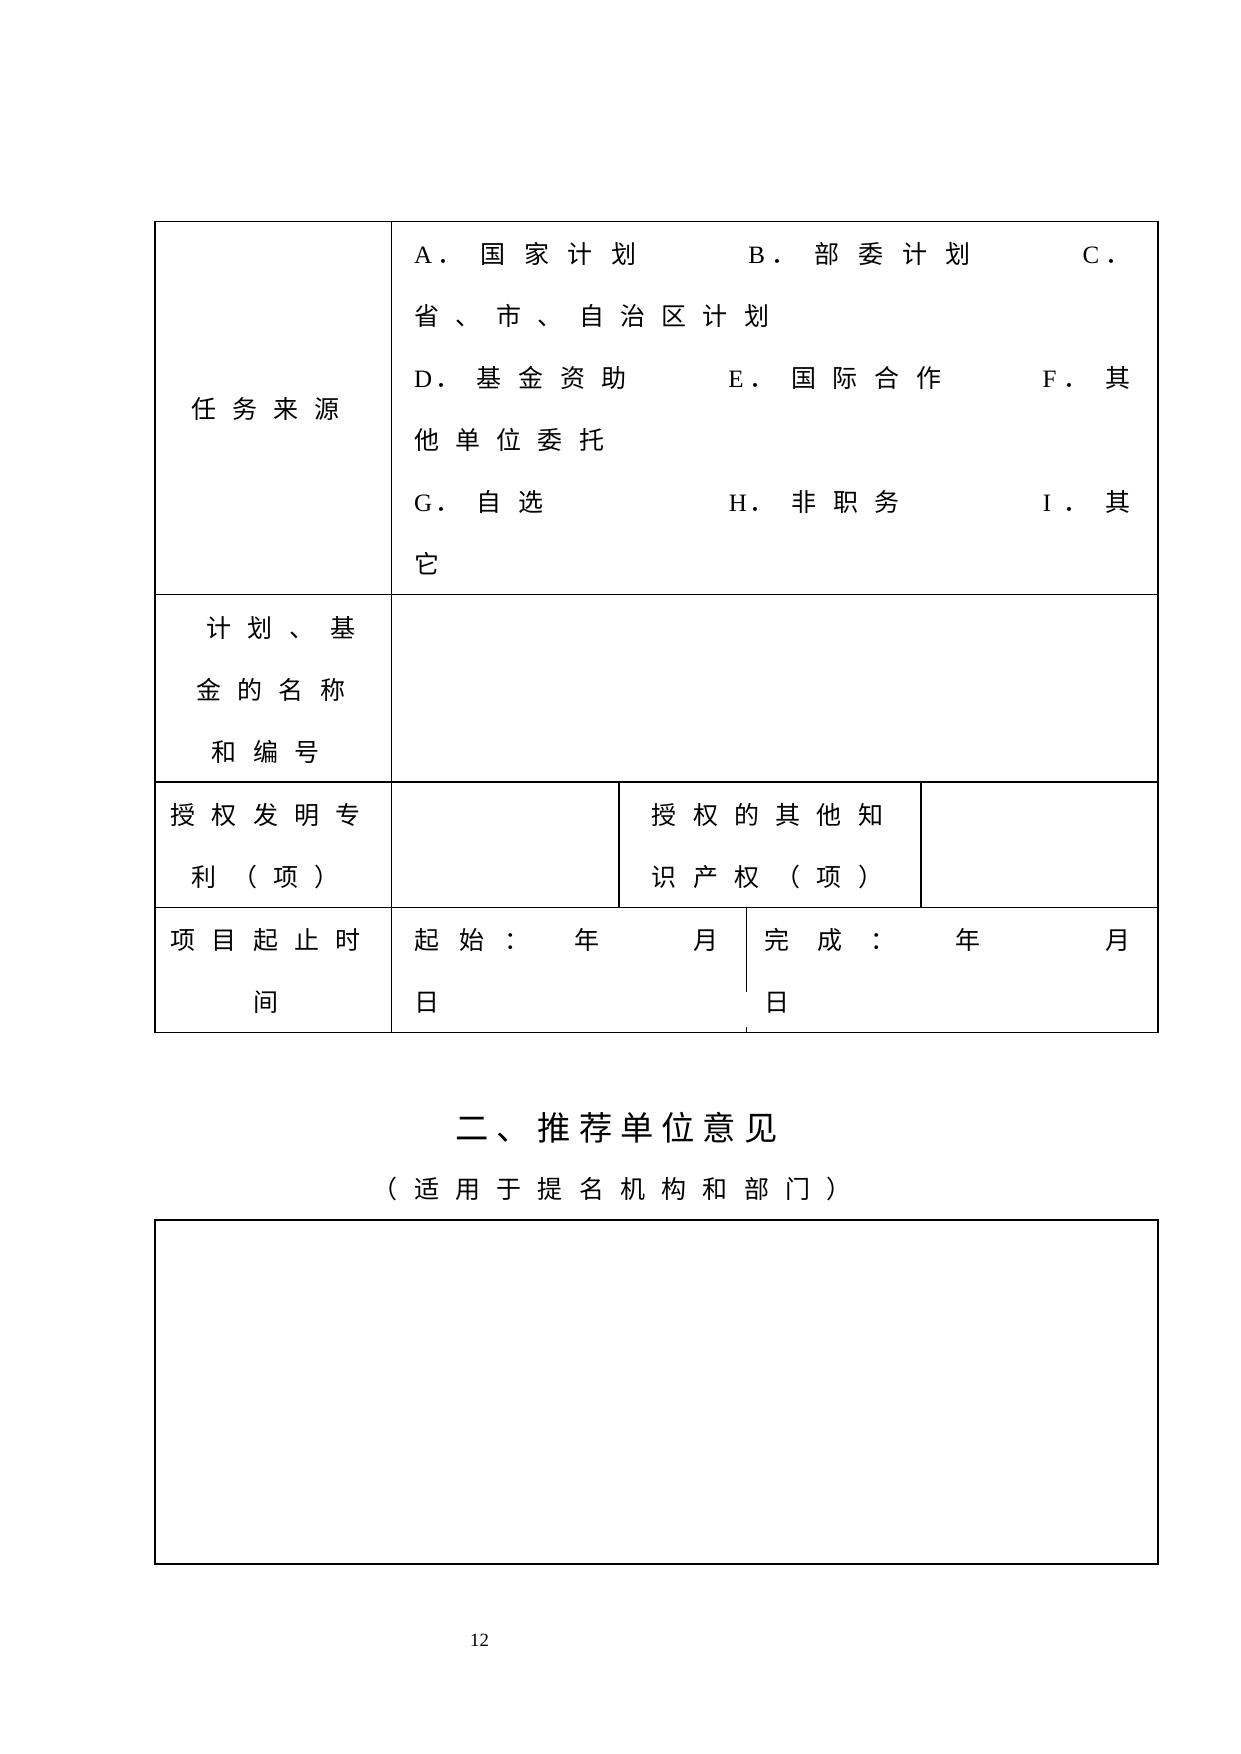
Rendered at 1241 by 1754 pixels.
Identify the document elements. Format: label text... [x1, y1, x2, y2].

text 二、推荐单位意见 [166, 1095, 1074, 1157]
table_cell [392, 595, 1157, 781]
table_cell [392, 783, 618, 907]
table_cell 计划、基金的名称 和编号 [156, 595, 391, 781]
table_cell 项目起止时间 [156, 908, 391, 1032]
table_cell 完成： 年 月 日 [747, 908, 1157, 1032]
text （适用于提名机构和部门） [166, 1157, 1074, 1219]
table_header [156, 1221, 1157, 1563]
table_cell 任务来源 [156, 222, 391, 594]
table_cell 起始： 年 月 日 [392, 908, 746, 1032]
table_cell 授权发明专利（项） [156, 783, 391, 907]
table_cell 授权的其他知识产权（项） [620, 783, 920, 907]
table_cell A．国家计划 B．部委计划 C．省、市、自治区计划 D．基金资助 E．国际合作 F．其他单位委托 G．自选 H．非职务 I．其它 [392, 222, 1157, 594]
table_cell [922, 783, 1157, 907]
